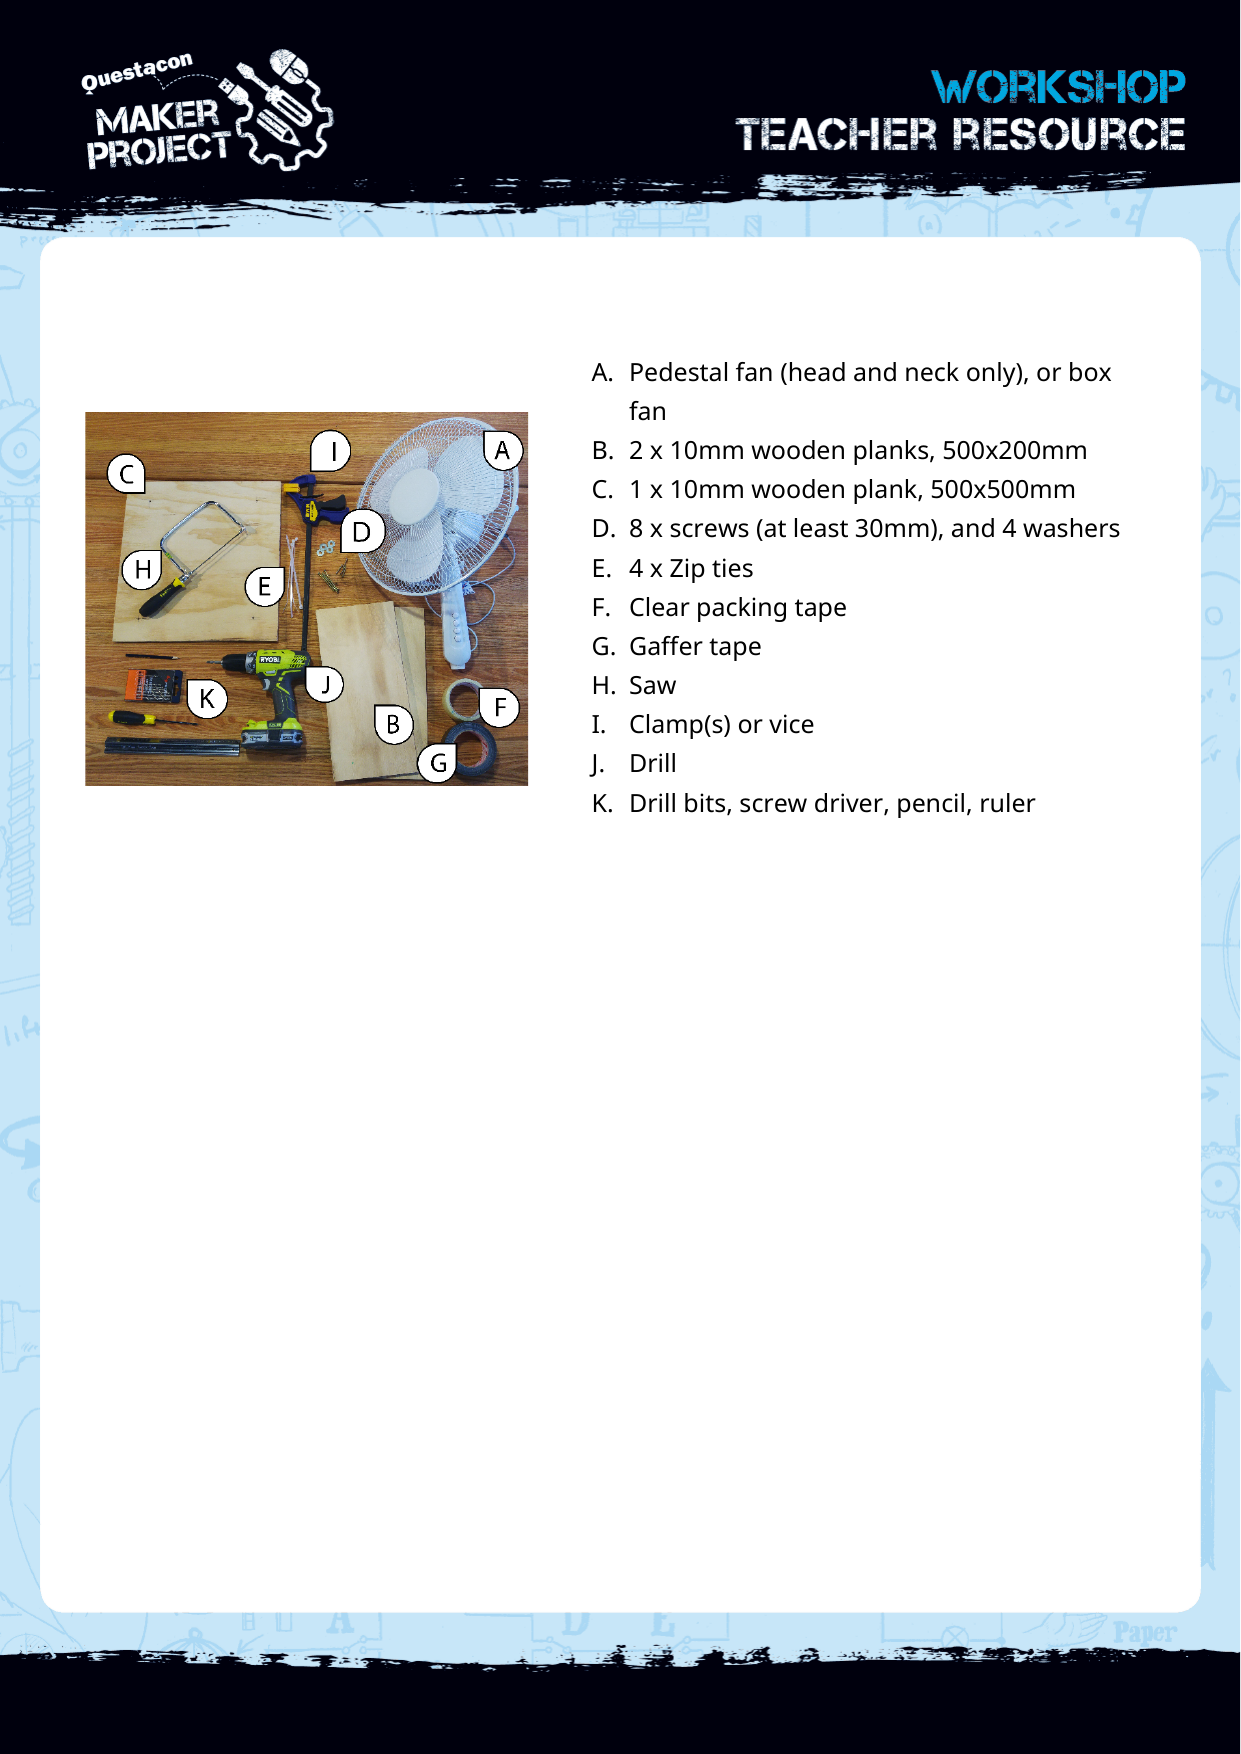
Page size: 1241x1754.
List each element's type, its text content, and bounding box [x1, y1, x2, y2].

table_header [71, 354, 543, 844]
picture [0, 0, 1241, 1754]
table_header Pedestal fan (head and neck only), or box fan 2 x 10mm wooden planks, 500x200mm 1 x 10mm wooden plank, 500x500mm 8 x screws (at least 30mm), and 4 washers 4 x Zip ties Clear packing tape Gaffer tape Saw Clamp(s) or vice Drill Drill bits, screw driver, pencil, ruler [543, 354, 1163, 844]
